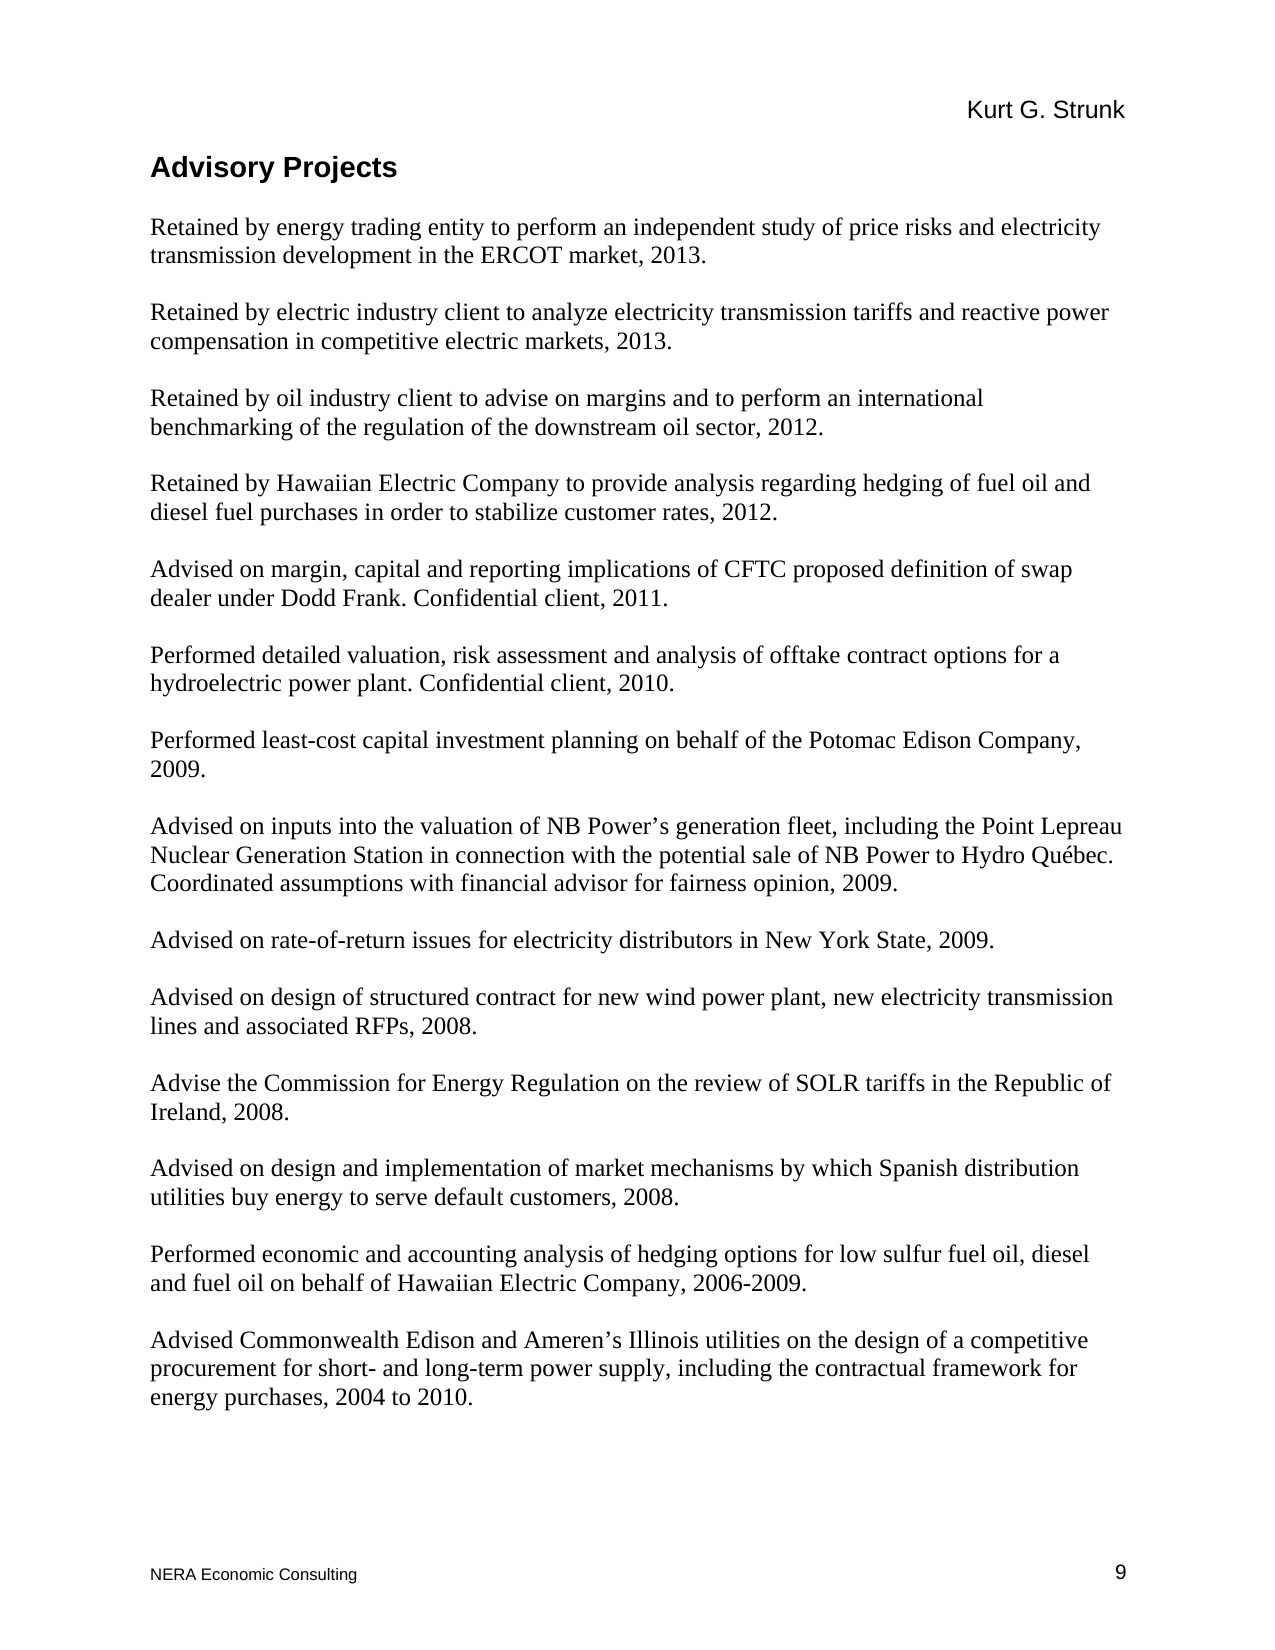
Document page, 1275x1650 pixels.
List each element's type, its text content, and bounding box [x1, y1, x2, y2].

list Performed detailed valuation, risk assessment and analysis of offtake contract options for a hydroelectric power plant. Confidential client, 2010. [150, 640, 1125, 697]
list Advised on inputs into the valuation of NB Power’s generation fleet, including the Point Lepreau Nuclear Generation Station in connection with the potential sale of NB Power to Hydro Québec. Coordinated assumptions with financial advisor for fairness opinion, 2009. [150, 811, 1125, 897]
list Performed least-cost capital investment planning on behalf of the Potomac Edison Company, 2009. [150, 725, 1125, 783]
list Advised on rate-of-return issues for electricity distributors in New York State, 2009. [150, 925, 1125, 954]
list Advised Commonwealth Edison and Ameren’s Illinois utilities on the design of a competitive procurement for short- and long-term power supply, including the contractual framework for energy purchases, 2004 to 2010. [150, 1325, 1125, 1411]
list Performed economic and accounting analysis of hedging options for low sulfur fuel oil, diesel and fuel oil on behalf of Hawaiian Electric Company, 2006-2009. [150, 1239, 1125, 1297]
list Retained by oil industry client to advise on margins and to perform an international benchmarking of the regulation of the downstream oil sector, 2012. [150, 383, 1125, 440]
list Advise the Commission for Energy Regulation on the review of SOLR tariffs in the , 2008. [150, 1068, 1125, 1125]
list Advised on design and implementation of market mechanisms by which Spanish distribution utilities buy energy to serve default customers, 2008. [150, 1153, 1125, 1211]
subtitle Advisory Projects [150, 150, 1125, 183]
list Retained by Hawaiian Electric Company to provide analysis regarding hedging of fuel oil and diesel fuel purchases in order to stabilize customer rates, 2012. [150, 468, 1125, 526]
list Retained by electric industry client to analyze electricity transmission tariffs and reactive power compensation in competitive electric markets, 2013. [150, 297, 1125, 355]
list Advised on margin, capital and reporting implications of CFTC proposed definition of swap dealer under Dodd Frank. Confidential client, 2011. [150, 554, 1125, 612]
list Advised on design of structured contract for new wind power plant, new electricity transmission lines and associated RFPs, 2008. [150, 982, 1125, 1040]
list Retained by energy trading entity to perform an independent study of price risks and electricity transmission development in the ERCOT market, 2013. [150, 212, 1125, 269]
